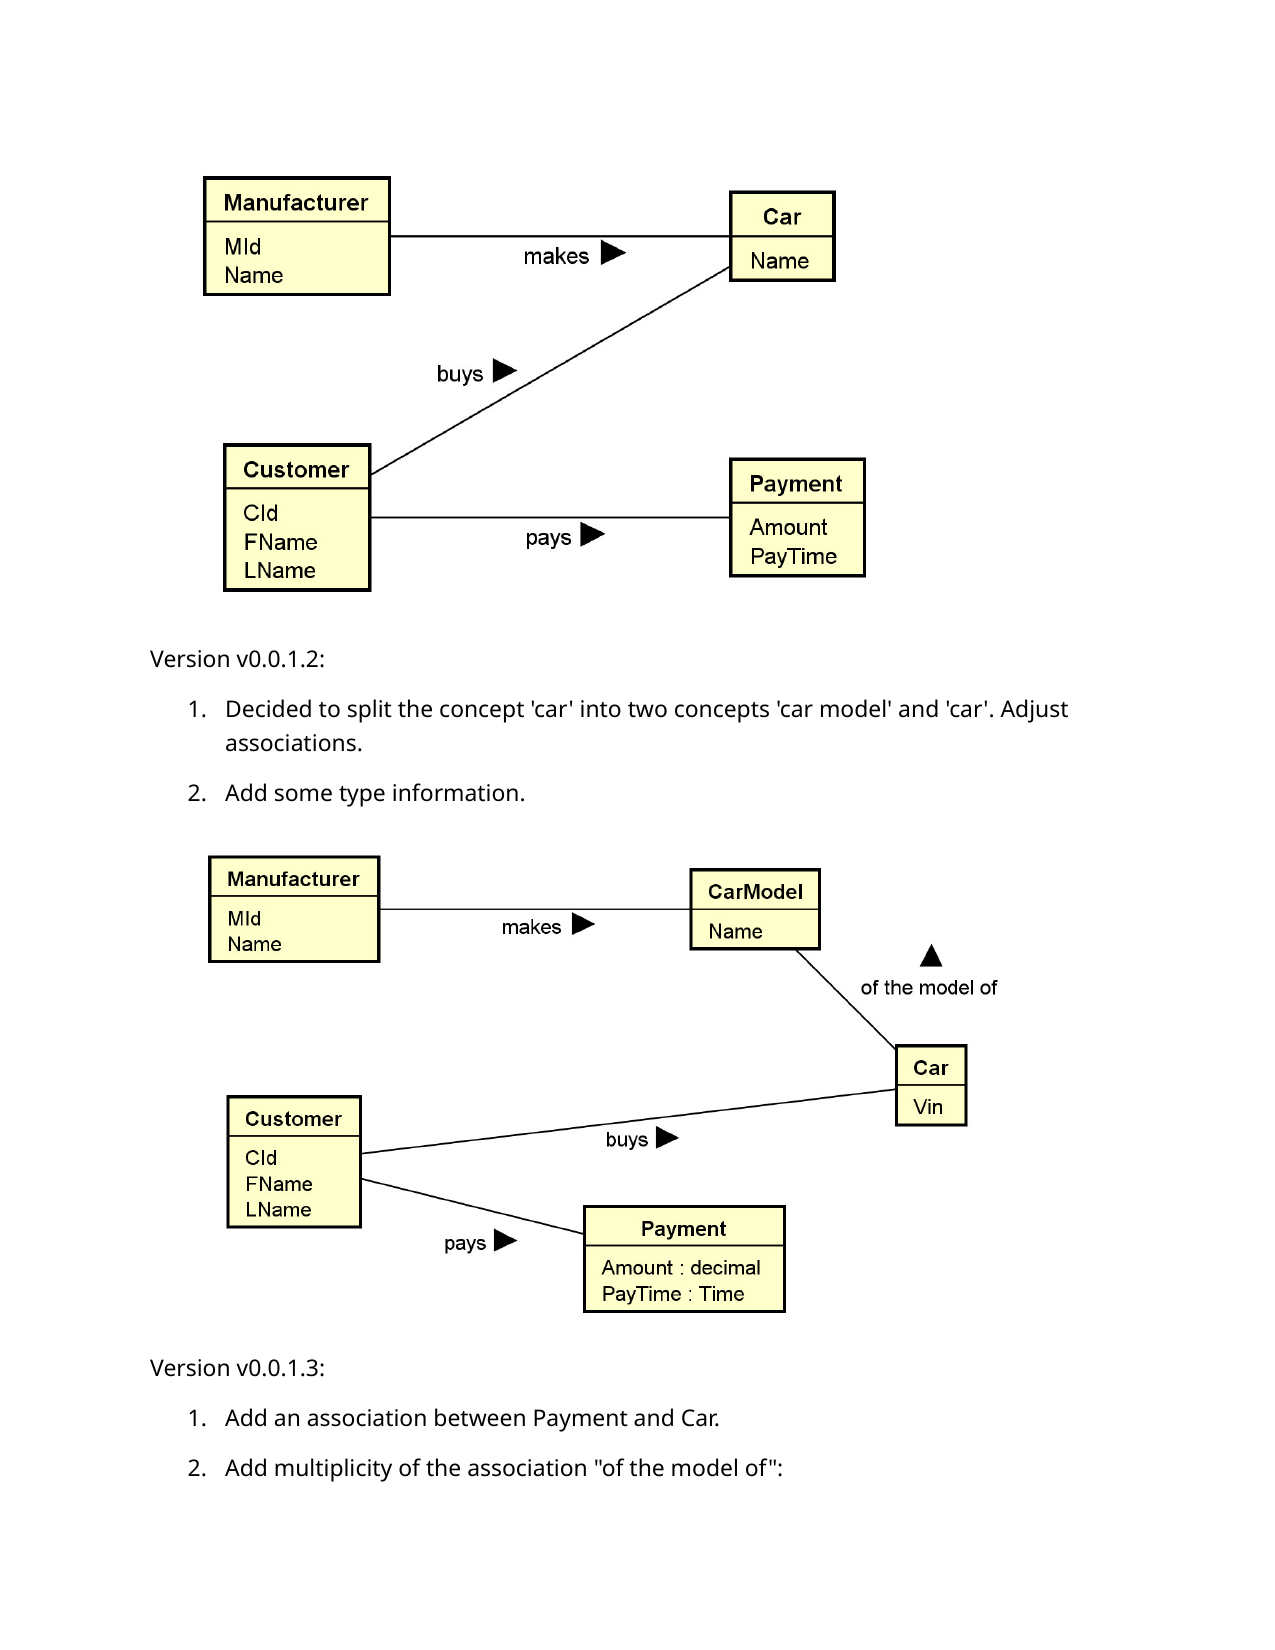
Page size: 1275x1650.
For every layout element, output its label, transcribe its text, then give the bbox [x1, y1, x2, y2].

list Add an association between Payment and Car. [187, 1402, 1125, 1433]
list Add some type information. [187, 777, 1125, 808]
picture [150, 150, 927, 624]
picture [150, 827, 1018, 1333]
text Version v0.0.1.3: [150, 1351, 1125, 1383]
list Decided to split the concept 'car' into two concepts 'car model' and 'car'. Adjust associations. [187, 693, 1125, 758]
list Add multiplicity of the association "of the model of": [187, 1452, 1125, 1483]
text Version v0.0.1.2: [150, 643, 1125, 674]
